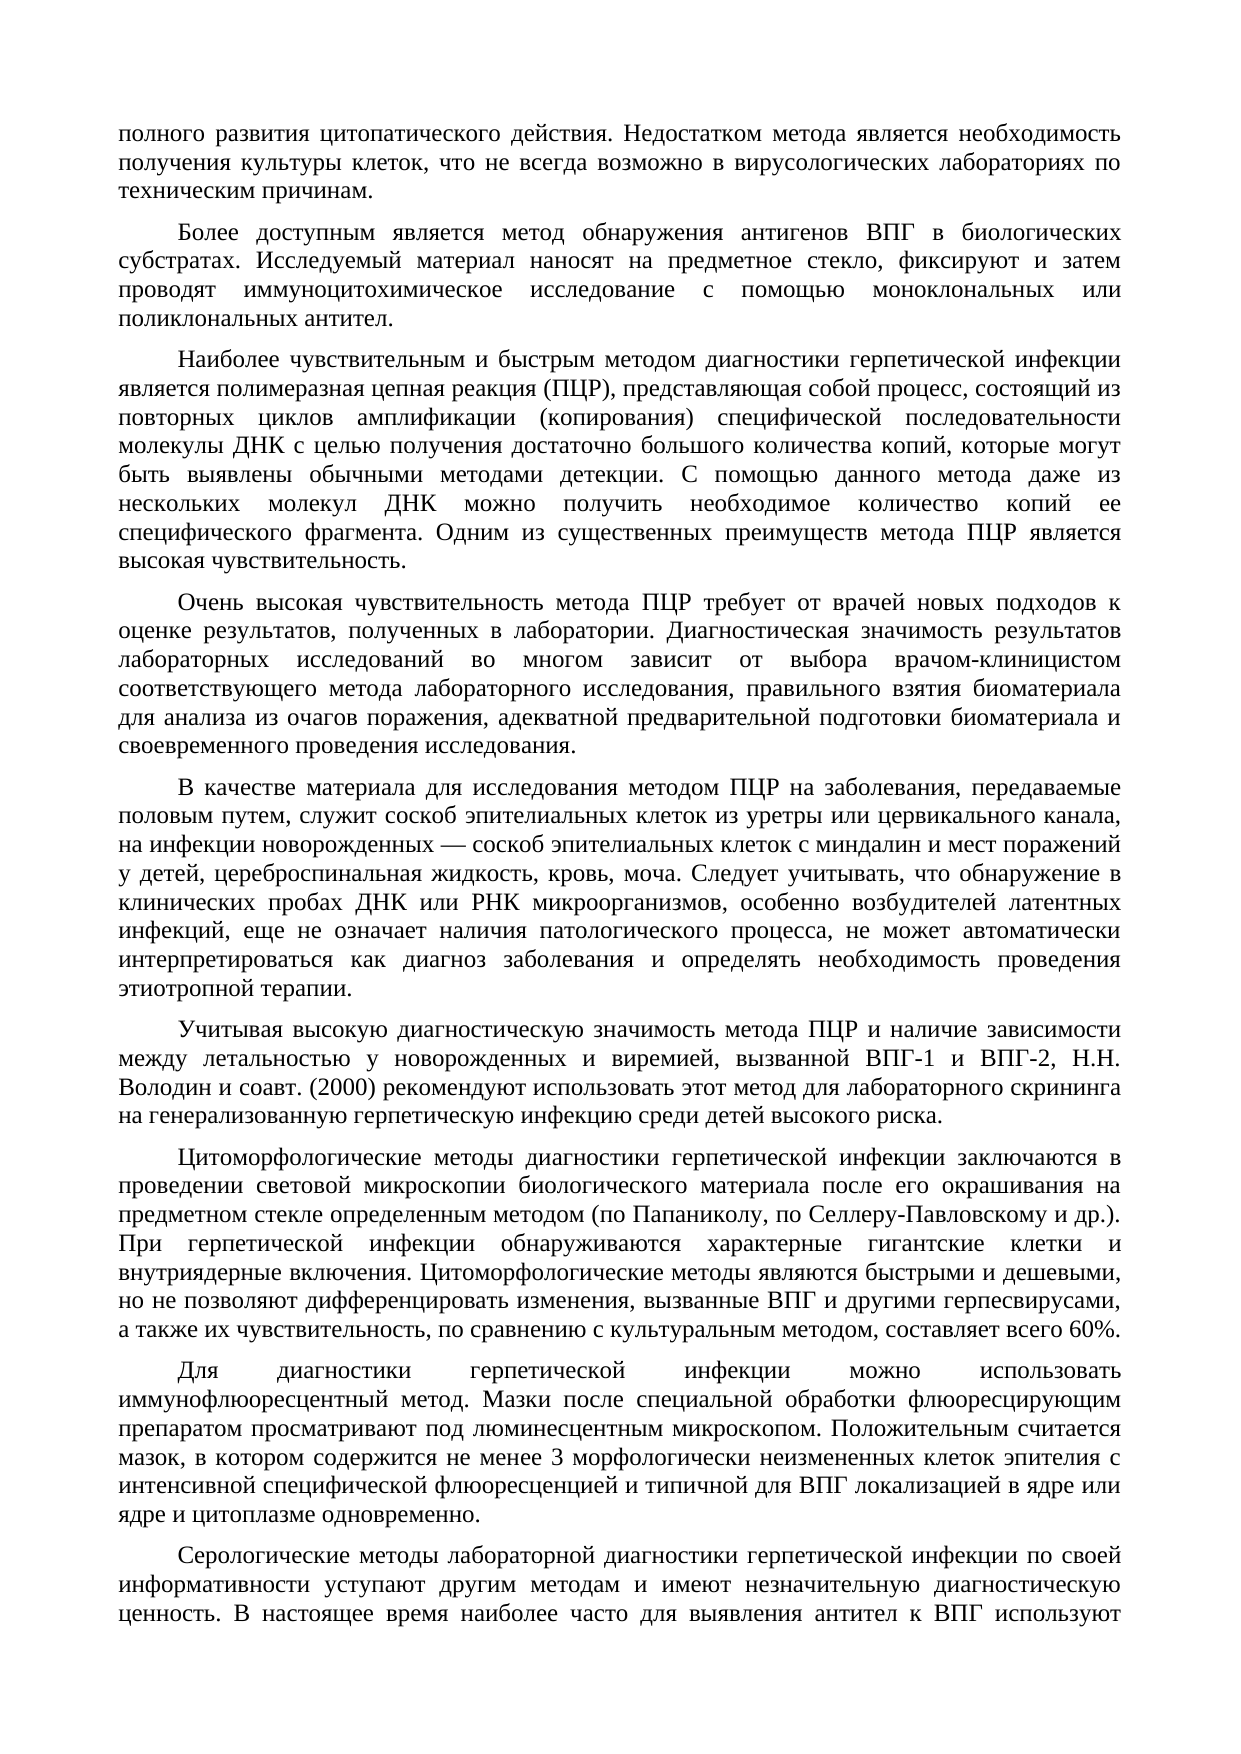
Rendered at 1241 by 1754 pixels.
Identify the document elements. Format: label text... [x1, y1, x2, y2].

text Учитывая высокую диагностическую значимость метода ПЦР и наличие зависимости между летальностью у новорожденных и виремией, вызванной ВПГ-1 и ВПГ-2, Н.Н. Володин и соавт. (2000) рекомендуют использовать этот метод для лабораторного скрининга на генерализованную герпетическую инфекцию среди детей высокого риска. [118, 1014, 1122, 1129]
text Более доступным является метод обнаружения антигенов ВПГ в биологических субстратах. Исследуемый материал наносят на предметное стекло, фиксируют и затем проводят иммуноцитохимическое исследование с помощью моноклональных или поликлональных антител. [118, 217, 1122, 332]
text Для диагностики герпетической инфекции можно использовать иммунофлюоресцентный метод. Мазки после специальной обработки флюоресцирующим препаратом просматривают под люминесцентным микроскопом. Положительным считается мазок, в котором содержится не менее 3 морфологически неизмененных клеток эпителия с интенсивной специфической флюоресценцией и типичной для ВПГ локализацией в ядре или ядре и цитоплазме одновременно. [118, 1356, 1122, 1528]
text Цитоморфологические методы диагностики герпетической инфекции заключаются в проведении световой микроскопии биологического материала после его окрашивания на предметном стекле определенным методом (по Папаниколу, по Селлеру-Павловскому и др.). При герпетической инфекции обнаруживаются характерные гигантские клетки и внутриядерные включения. Цитоморфологические методы являются быстрыми и дешевыми, но не позволяют дифференцировать изменения, вызванные ВПГ и другими герпесвирусами, а также их чувствительность, по сравнению с культуральным методом, составляет всего 60%. [118, 1142, 1122, 1343]
text В качестве материала для исследования методом ПЦР на заболевания, передаваемые половым путем, служит соскоб эпителиальных клеток из уретры или цервикального канала, на инфекции новорожденных — соскоб эпителиальных клеток с миндалин и мест поражений у детей, цереброспинальная жидкость, кровь, моча. Следует учитывать, что обнаружение в клинических пробах ДНК или РНК микроорганизмов, особенно возбудителей латентных инфекций, еще не означает наличия патологического процесса, не может автоматически интерпретироваться как диагноз заболевания и определять необходимость проведения этиотропной терапии. [118, 772, 1122, 1002]
text Очень высокая чувствительность метода ПЦР требует от врачей новых подходов к оценке результатов, полученных в лаборатории. Диагностическая значимость результатов лабораторных исследований во многом зависит от выбора врачом-клиницистом соответствующего метода лабораторного исследования, правильного взятия биоматериала для анализа из очагов поражения, адекватной предварительной подготовки биоматериала и своевременного проведения исследования. [118, 587, 1122, 759]
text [118, 1541, 1122, 1627]
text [118, 118, 1122, 204]
text Наиболее чувствительным и быстрым методом диагностики герпетической инфекции является полимеразная цепная реакция (ПЦР), представляющая собой процесс, состоящий из повторных циклов амплификации (копирования) специфической последовательности молекулы ДНК с целью получения достаточно большого количества копий, которые могут быть выявлены обычными методами детекции. С помощью данного метода даже из нескольких молекул ДНК можно получить необходимое количество копий ее специфического фрагмента. Одним из существенных преимуществ метода ПЦР является высокая чувствительность. [118, 344, 1122, 574]
